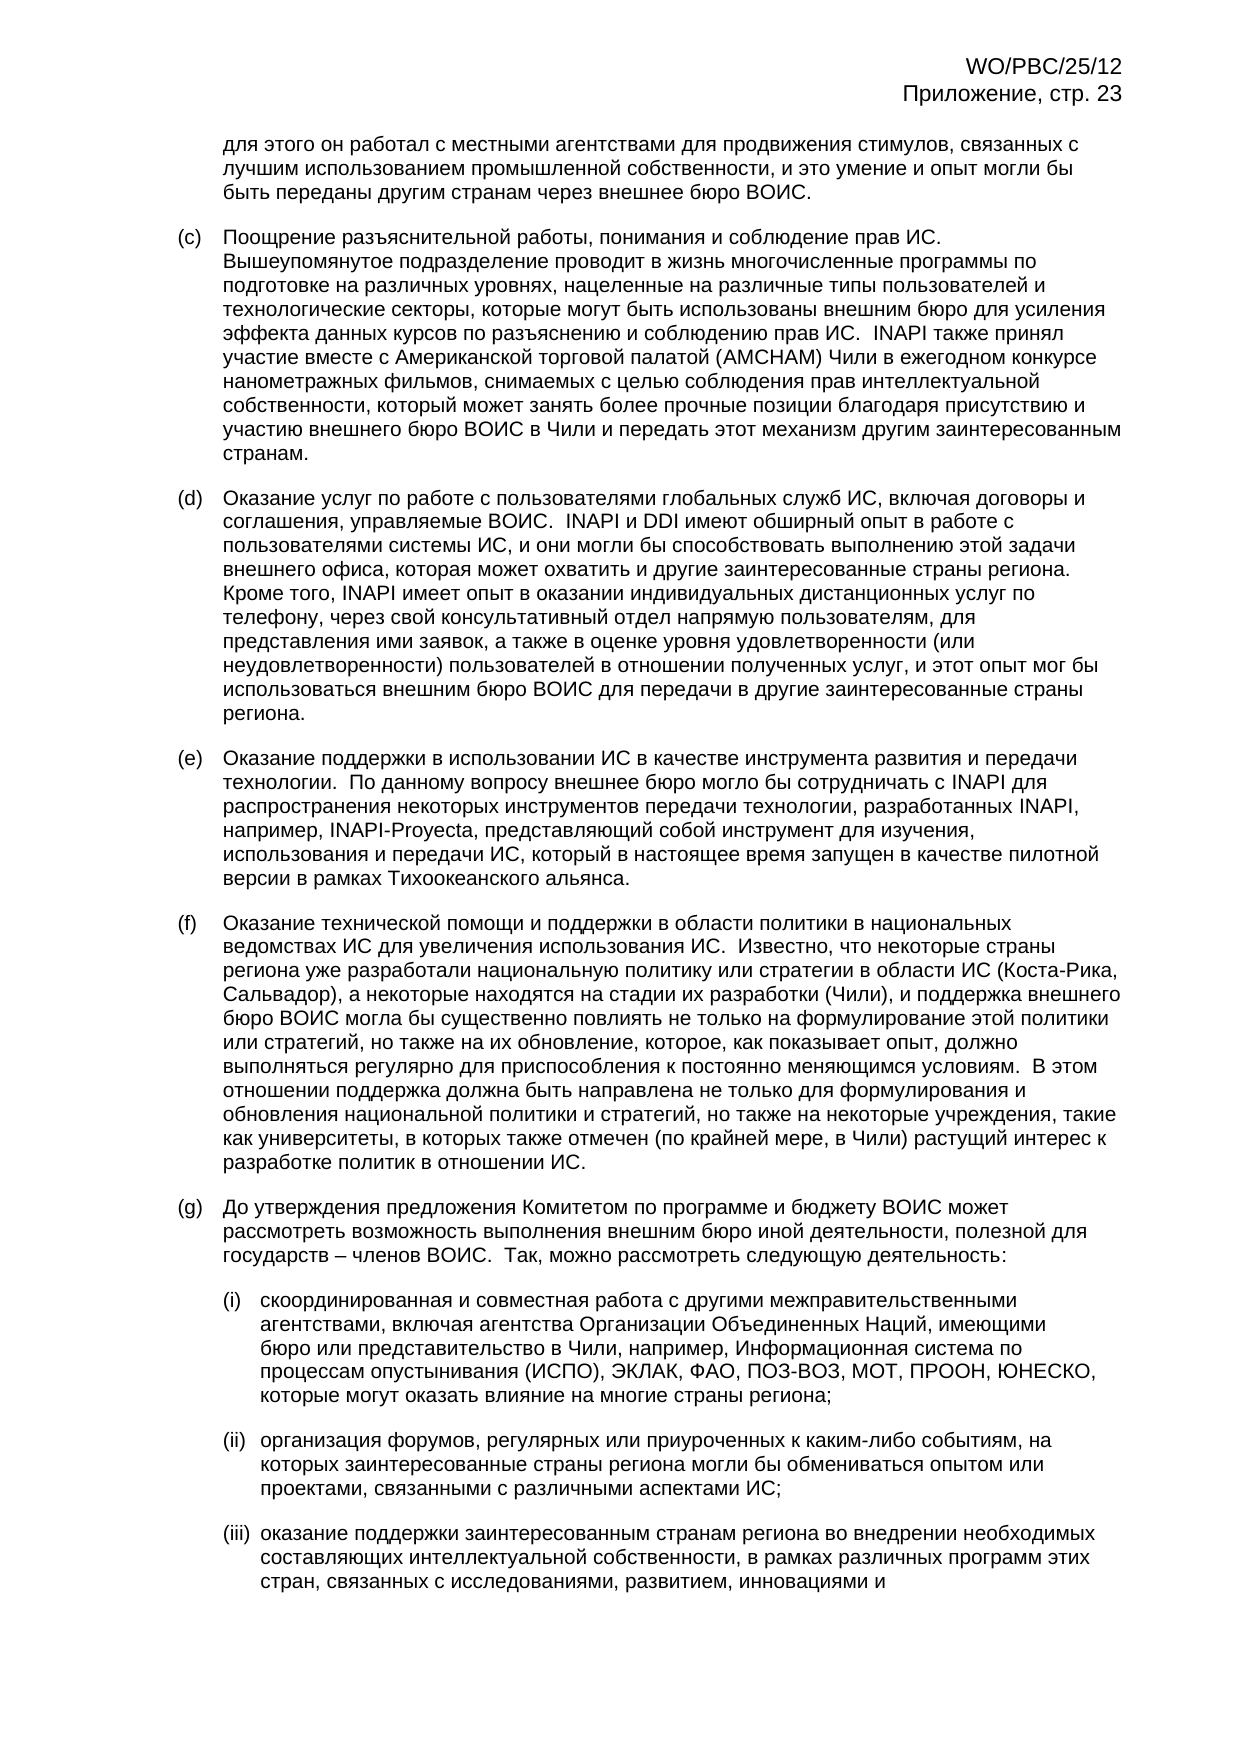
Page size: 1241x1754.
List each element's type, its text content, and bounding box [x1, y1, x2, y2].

list скоординированная и совместная работа с другими межправительственными агентствами, включая агентства Организации Объединенных Наций, имеющими бюро или представительство в Чили, например, Информационная система по процессам опустынивания (ИСПО), ЭКЛАК, ФАО, ПОЗ-ВОЗ, МОТ, ПРООН, ЮНЕСКО, которые могут оказать влияние на многие страны региона; [223, 1287, 1097, 1407]
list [223, 1521, 1097, 1593]
list Оказание поддержки в использовании ИС в качестве инструмента развития и передачи технологии. По данному вопросу внешнее бюро могло бы сотрудничать с INAPI для распространения некоторых инструментов передачи технологии, разработанных INAPI, например, INAPI-Proyecta, представляющий собой инструмент для изучения, использования и передачи ИС, который в настоящее время запущен в качестве пилотной версии в рамках Тихоокеанского альянса. [177, 746, 1122, 889]
list Поощрение разъяснительной работы, понимания и соблюдение прав ИС. Вышеупомянутое подразделение проводит в жизнь многочисленные программы по подготовке на различных уровнях, нацеленные на различные типы пользователей и технологические секторы, которые могут быть использованы внешним бюро для усиления эффекта данных курсов по разъяснению и соблюдению прав ИС. INAPI также принял участие вместе с Американской торговой палатой (AMCHAM) Чили в ежегодном конкурсе нанометражных фильмов, снимаемых с целью соблюдения прав интеллектуальной собственности, который может занять более прочные позиции благодаря присутствию и участию внешнего бюро ВОИС в Чили и передать этот механизм другим заинтересованным странам. [177, 225, 1122, 464]
list Оказание услуг по работе с пользователями глобальных служб ИС, включая договоры и соглашения, управляемые ВОИС. INAPI и DDI имеют обширный опыт в работе с пользователями системы ИС, и они могли бы способствовать выполнению этой задачи внешнего офиса, которая может охватить и другие заинтересованные страны региона. Кроме того, INAPI имеет опыт в оказании индивидуальных дистанционных услуг по телефону, через свой консультативный отдел напрямую пользователям, для представления ими заявок, а также в оценке уровня удовлетворенности (или неудовлетворенности) пользователей в отношении полученных услуг, и этот опыт мог бы использоваться внешним бюро ВОИС для передачи в другие заинтересованные страны региона. [177, 485, 1122, 725]
list До утверждения предложения Комитетом по программе и бюджету ВОИС может рассмотреть возможность выполнения внешним бюро иной деятельности, полезной для государств – членов ВОИС. Так, можно рассмотреть следующую деятельность: [177, 1195, 1122, 1267]
list Оказание технической помощи и поддержки в области политики в национальных ведомствах ИС для увеличения использования ИС. Известно, что некоторые страны региона уже разработали национальную политику или стратегии в области ИС (Коста-Рика, Сальвадор), а некоторые находятся на стадии их разработки (Чили), и поддержка внешнего бюро ВОИС могла бы существенно повлиять не только на формулирование этой политики или стратегий, но также на их обновление, которое, как показывает опыт, должно выполняться регулярно для приспособления к постоянно меняющимся условиям. В этом отношении поддержка должна быть направлена не только для формулирования и обновления национальной политики и стратегий, но также на некоторые учреждения, такие как университеты, в которых также отмечен (по крайней мере, в Чили) растущий интерес к разработке политик в отношении ИС. [177, 910, 1122, 1174]
list организация форумов, регулярных или приуроченных к каким-либо событиям, на которых заинтересованные страны региона могли бы обмениваться опытом или проектами, связанными с различными аспектами ИС; [223, 1428, 1097, 1500]
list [177, 132, 1122, 204]
